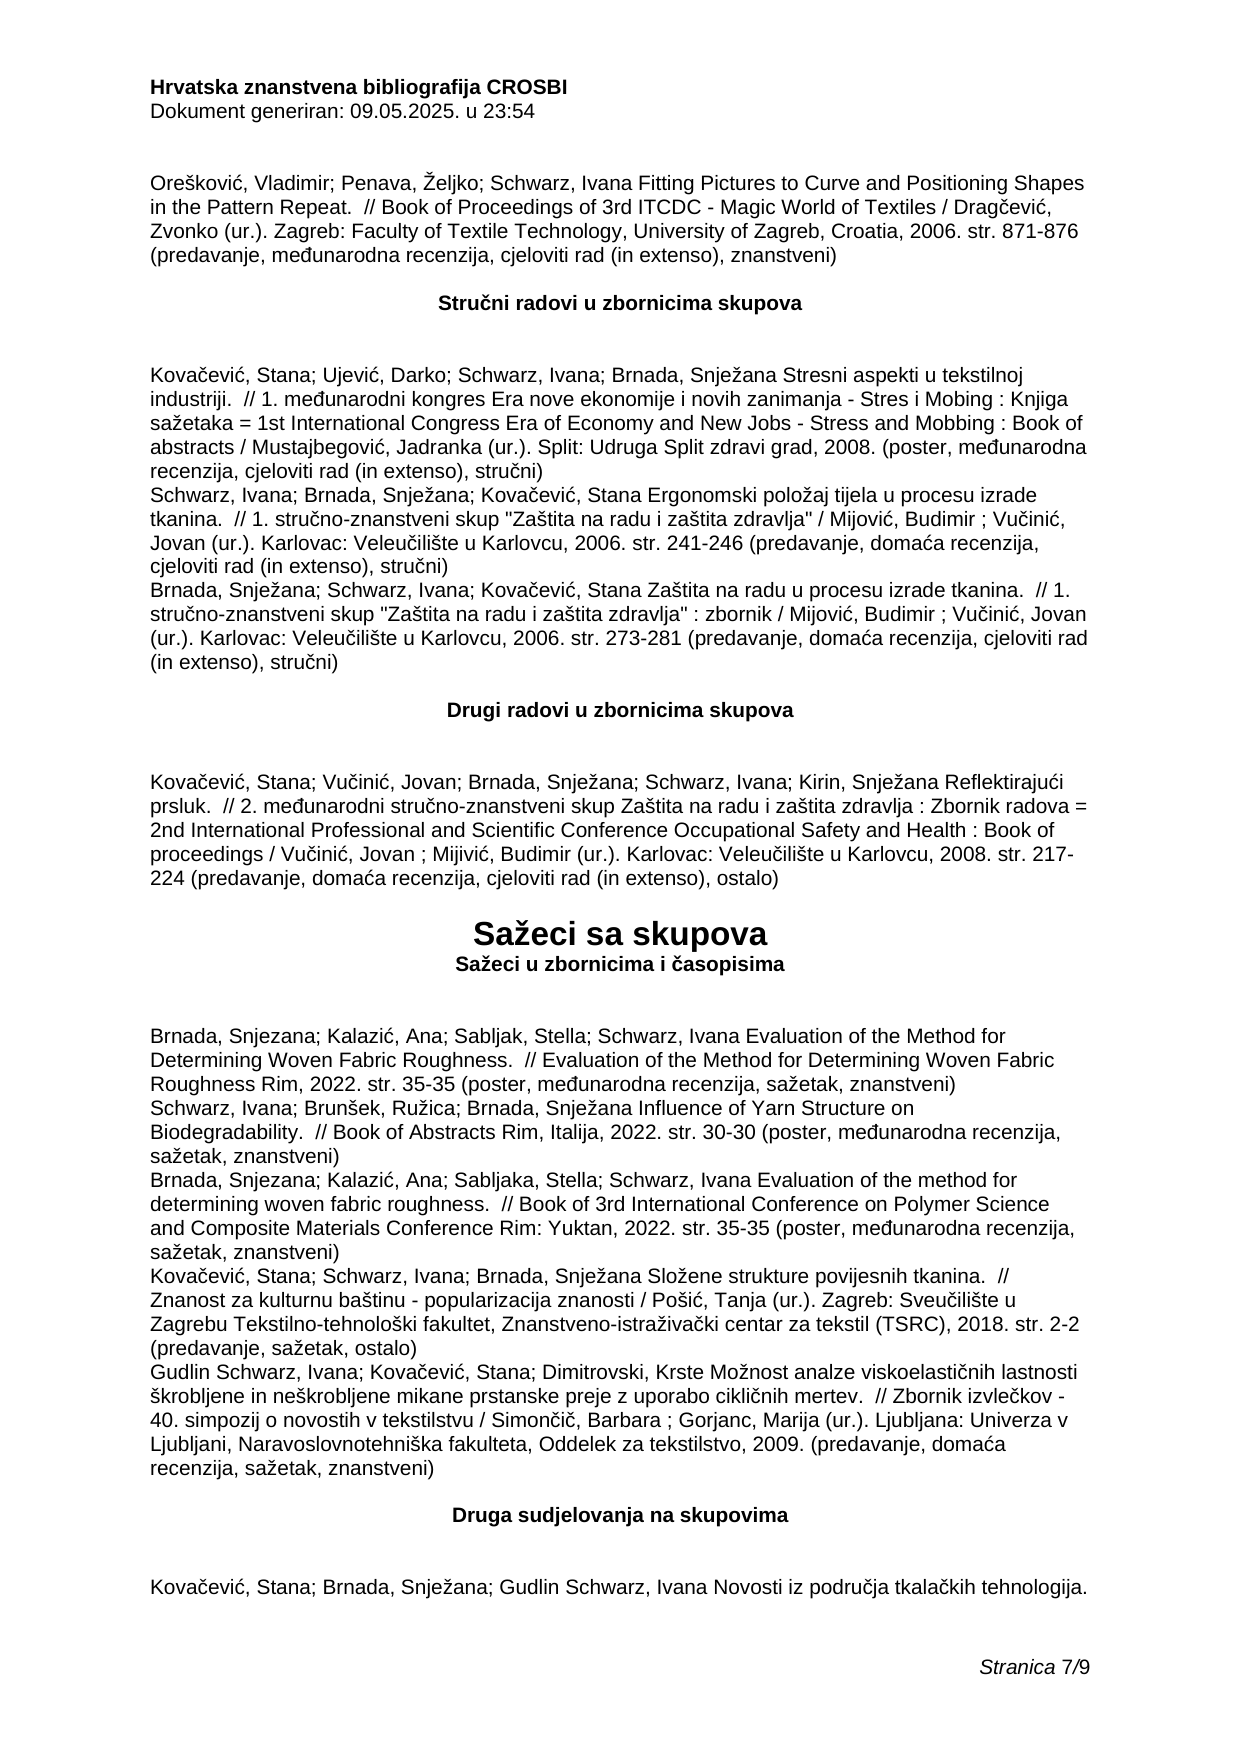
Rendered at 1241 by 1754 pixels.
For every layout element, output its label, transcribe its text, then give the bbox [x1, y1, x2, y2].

subtitle Stručni radovi u zbornicima skupova [150, 291, 1090, 315]
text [150, 1575, 1090, 1599]
text Schwarz, Ivana; Brunšek, Ružica; Brnada, Snježana [150, 1096, 1090, 1168]
text Kovačević, Stana; Vučinić, Jovan; Brnada, Snježana; Schwarz, Ivana; Kirin, Snježana [150, 770, 1090, 890]
text Brnada, Snjezana; Kalazić, Ana; Sabljaka, Stella; Schwarz, Ivana [150, 1168, 1090, 1264]
text Brnada, Snježana; Schwarz, Ivana; Kovačević, Stana [150, 578, 1090, 674]
text Gudlin Schwarz, Ivana; Kovačević, Stana; Dimitrovski, Krste [150, 1359, 1090, 1479]
text Orešković, Vladimir; Penava, Željko; Schwarz, Ivana [150, 171, 1090, 267]
text Kovačević, Stana; Schwarz, Ivana; Brnada, Snježana [150, 1264, 1090, 1359]
text Brnada, Snjezana; Kalazić, Ana; Sabljak, Stella; Schwarz, Ivana [150, 1024, 1090, 1096]
subtitle Drugi radovi u zbornicima skupova [150, 698, 1090, 722]
text Kovačević, Stana; Ujević, Darko; Schwarz, Ivana; Brnada, Snježana [150, 363, 1090, 482]
text Schwarz, Ivana; Brnada, Snježana; Kovačević, Stana [150, 482, 1090, 578]
subtitle Sažeci sa skupova [150, 914, 1090, 952]
subtitle Sažeci u zbornicima i časopisima [150, 952, 1090, 976]
subtitle Druga sudjelovanja na skupovima [150, 1503, 1090, 1527]
